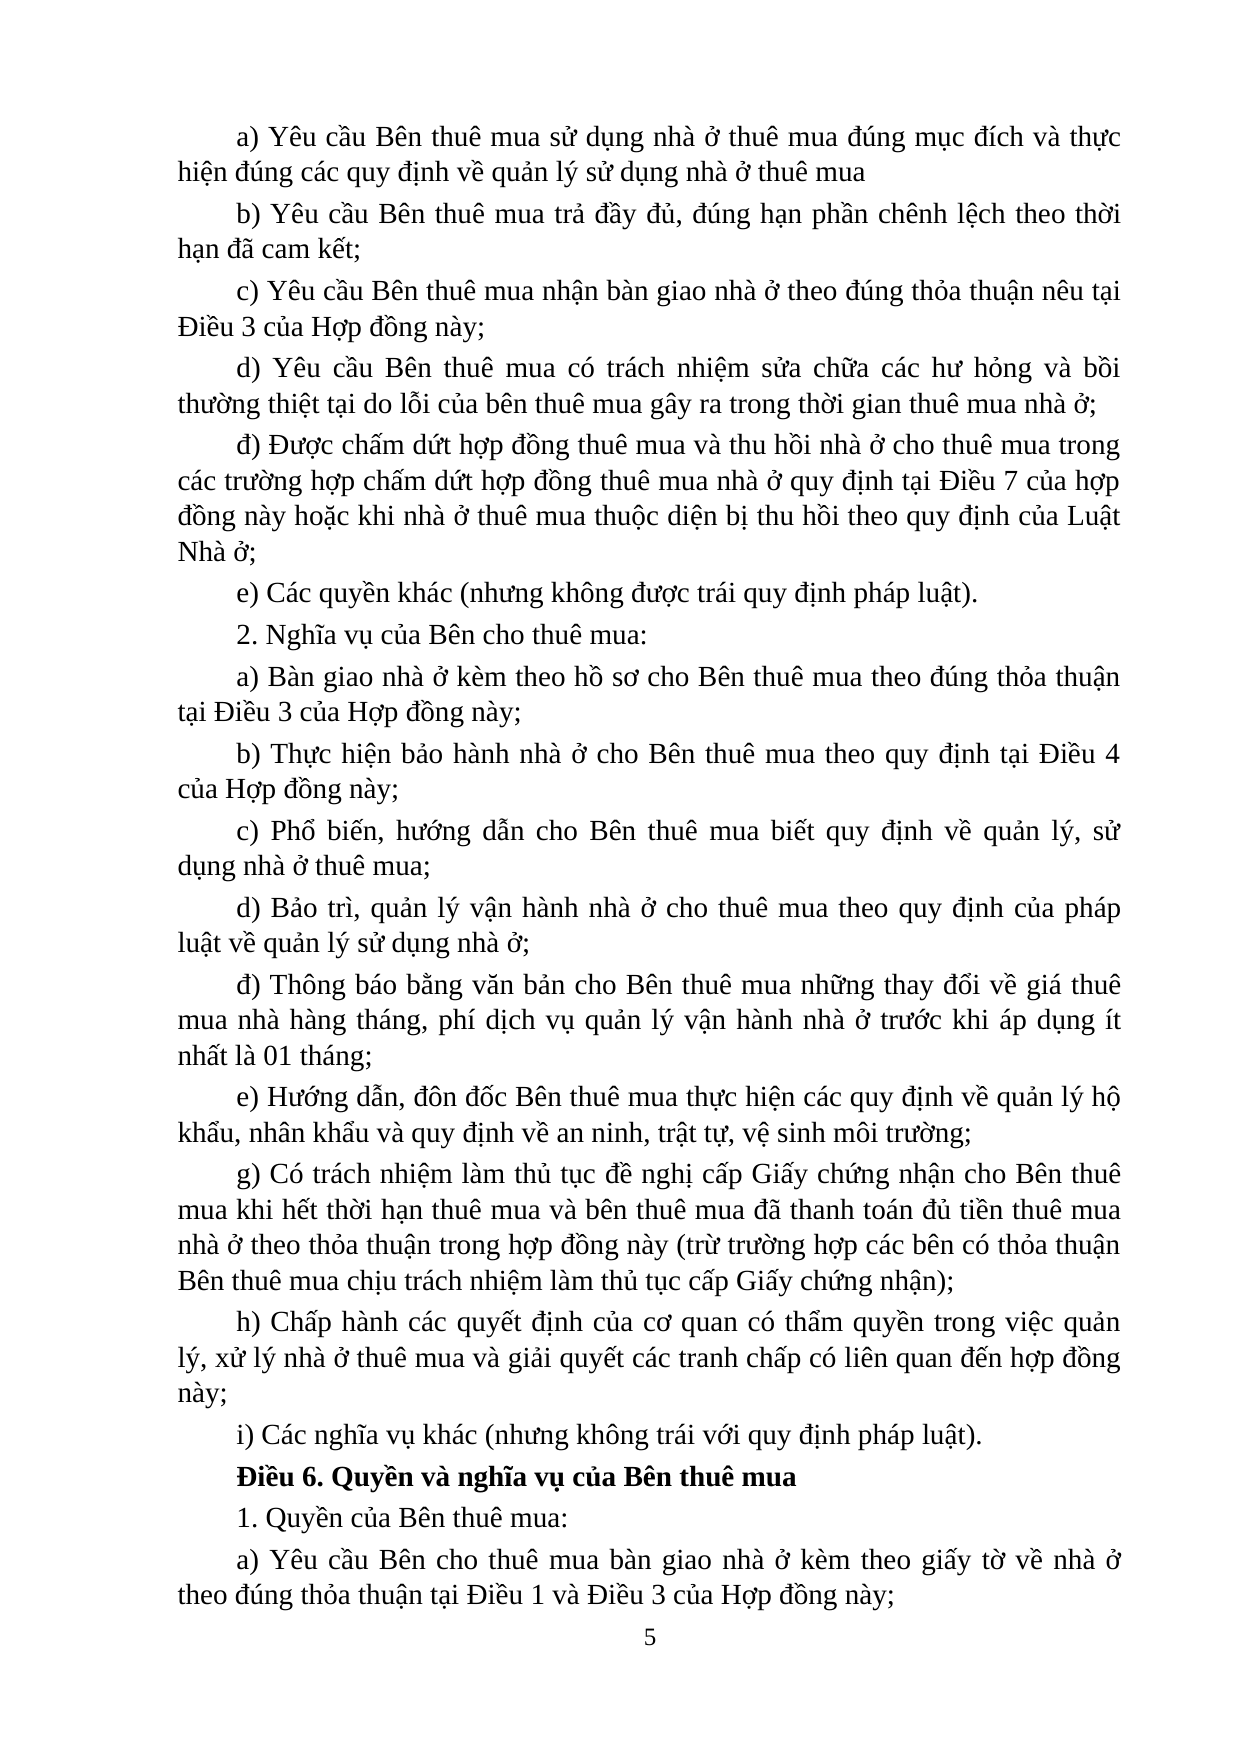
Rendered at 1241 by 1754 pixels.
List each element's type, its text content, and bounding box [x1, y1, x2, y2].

text b) Thực hiện bảo hành nhà ở cho Bên thuê mua theo quy định tại Điều 4 của Hợp đồng này; [177, 735, 1122, 806]
text i) Các nghĩa vụ khác (nhưng không trái với quy định pháp luật). [177, 1416, 1122, 1451]
text đ) Được chấm dứt hợp đồng thuê mua và thu hồi nhà ở cho thuê mua trong các trường hợp chấm dứt hợp đồng thuê mua nhà ở quy định tại Điều 7 của hợp đồng này hoặc khi nhà ở thuê mua thuộc diện bị thu hồi theo quy định của Luật Nhà ở; [177, 426, 1122, 568]
text c) Yêu cầu Bên thuê mua nhận bàn giao nhà ở theo đúng thỏa thuận nêu tại Điều 3 của Hợp đồng này; [177, 272, 1122, 343]
text a) Bàn giao nhà ở kèm theo hồ sơ cho Bên thuê mua theo đúng thỏa thuận tại Điều 3 của Hợp đồng này; [177, 658, 1122, 728]
text h) Chấp hành các quyết định của cơ quan có thẩm quyền trong việc quản lý, xử lý nhà ở thuê mua và giải quyết các tranh chấp có liên quan đến hợp đồng này; [177, 1303, 1122, 1410]
text e) Hướng dẫn, đôn đốc Bên thuê mua thực hiện các quy định về quản lý hộ khẩu, nhân khẩu và quy định về an ninh, trật tự, vệ sinh môi trường; [177, 1078, 1122, 1149]
text b) Yêu cầu Bên thuê mua trả đầy đủ, đúng hạn phần chênh lệch theo thời hạn đã cam kết; [177, 195, 1122, 266]
text a) Yêu cầu Bên thuê mua sử dụng nhà ở thuê mua đúng mục đích và thực hiện đúng các quy định về quản lý sử dụng nhà ở thuê mua [177, 118, 1122, 189]
text đ) Thông báo bằng văn bản cho Bên thuê mua những thay đổi về giá thuê mua nhà hàng tháng, phí dịch vụ quản lý vận hành nhà ở trước khi áp dụng ít nhất là 01 tháng; [177, 966, 1122, 1072]
text c) Phổ biến, hướng dẫn cho Bên thuê mua biết quy định về quản lý, sử dụng nhà ở thuê mua; [177, 812, 1122, 883]
text Điều 6. Quyền và nghĩa vụ của Bên thuê mua [177, 1458, 1122, 1493]
text d) Bảo trì, quản lý vận hành nhà ở cho thuê mua theo quy định của pháp luật về quản lý sử dụng nhà ở; [177, 889, 1122, 960]
text 1. Quyền của Bên thuê mua: [177, 1499, 1122, 1535]
text e) Các quyền khác (nhưng không được trái quy định pháp luật). [177, 574, 1122, 610]
text a) Yêu cầu Bên cho thuê mua bàn giao nhà ở kèm theo giấy tờ về nhà ở theo đúng thỏa thuận tại Điều 1 và Điều 3 của Hợp đồng này; [177, 1541, 1122, 1612]
text d) Yêu cầu Bên thuê mua có trách nhiệm sửa chữa các hư hỏng và bồi thường thiệt tại do lỗi của bên thuê mua gây ra trong thời gian thuê mua nhà ở; [177, 349, 1122, 420]
text 2. Nghĩa vụ của Bên cho thuê mua: [177, 616, 1122, 651]
text g) Có trách nhiệm làm thủ tục đề nghị cấp Giấy chứng nhận cho Bên thuê mua khi hết thời hạn thuê mua và bên thuê mua đã thanh toán đủ tiền thuê mua nhà ở theo thỏa thuận trong hợp đồng này (trừ trường hợp các bên có thỏa thuận Bên thuê mua chịu trách nhiệm làm thủ tục cấp Giấy chứng nhận); [177, 1156, 1122, 1297]
